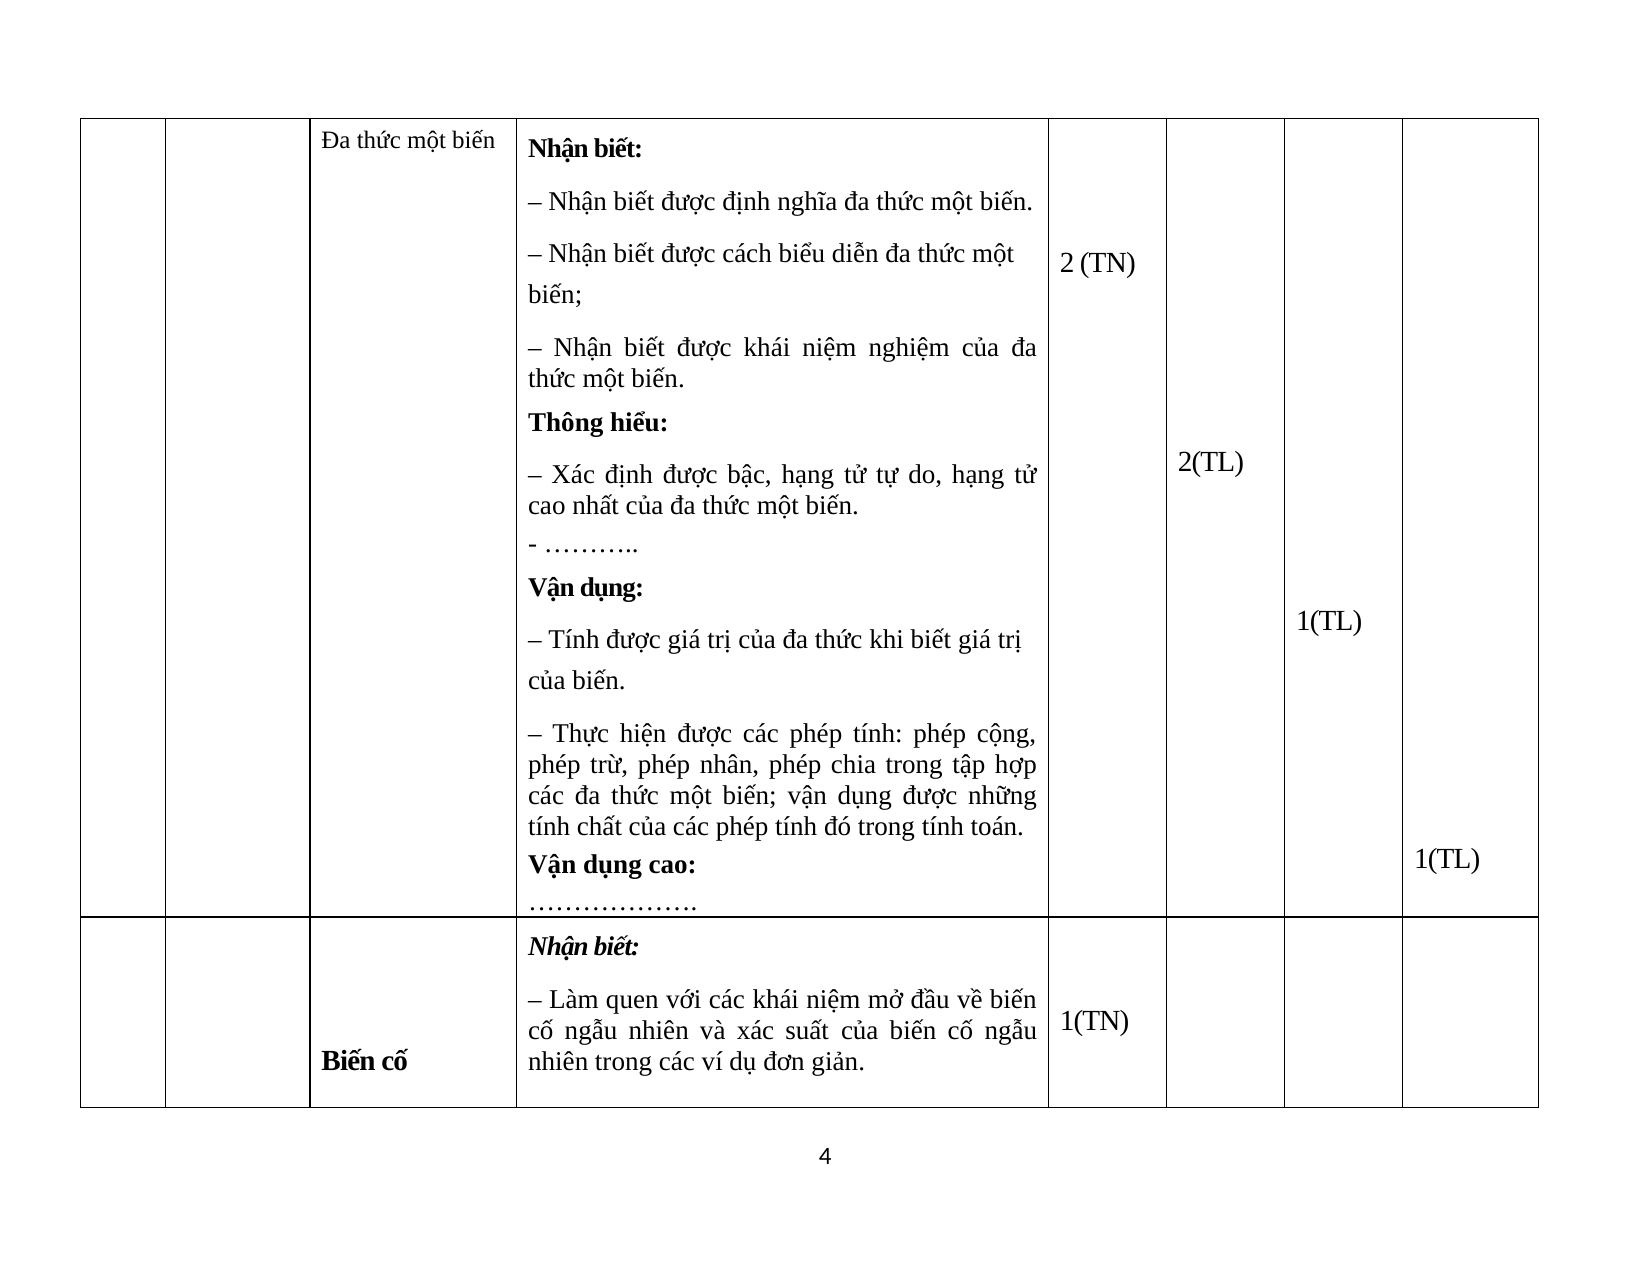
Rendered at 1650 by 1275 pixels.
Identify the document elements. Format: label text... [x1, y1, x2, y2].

table_cell Biến cố [311, 918, 516, 1107]
table_cell 2(TL) [1167, 119, 1284, 916]
table_cell 1(TL) [1285, 119, 1402, 916]
table_cell [166, 119, 309, 916]
table_cell 3 [81, 918, 165, 1107]
table_cell [1403, 918, 1538, 1107]
table_cell [1285, 918, 1402, 1107]
table_cell Nhận biết: – Nhận biết được định nghĩa đa thức một biến. – Nhận biết được cách biểu diễn đa thức một biến; – Nhận biết được khái niệm nghiệm của đa thức một biến. Thông hiểu: – Xác định được bậc, hạng tử tự do, hạng tử cao nhất của đa thức một biến. - ……….. Vận dụng: – Tính được giá trị của đa thức khi biết giá trị của biến. – Thực hiện được các phép tính: phép cộng, phép trừ, phép nhân, phép chia trong tập hợp các đa thức một biến; vận dụng được những tính chất của các phép tính đó trong tính toán. Vận dụng cao: ………………. [517, 119, 1048, 916]
table_cell [81, 119, 165, 916]
table_cell 1(TN) [1049, 918, 1166, 1107]
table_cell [166, 918, 309, 1107]
table_cell 2 (TN) [1049, 119, 1166, 916]
table_cell Nhận biết: – Làm quen với các khái niệm mở đầu về biến cố ngẫu nhiên và xác suất của biến cố ngẫu nhiên trong các ví dụ đơn giản. [517, 918, 1048, 1107]
table_cell [1167, 918, 1284, 1107]
table_cell 1(TL) [1403, 119, 1538, 916]
table_cell Đa thức một biến [311, 119, 516, 916]
